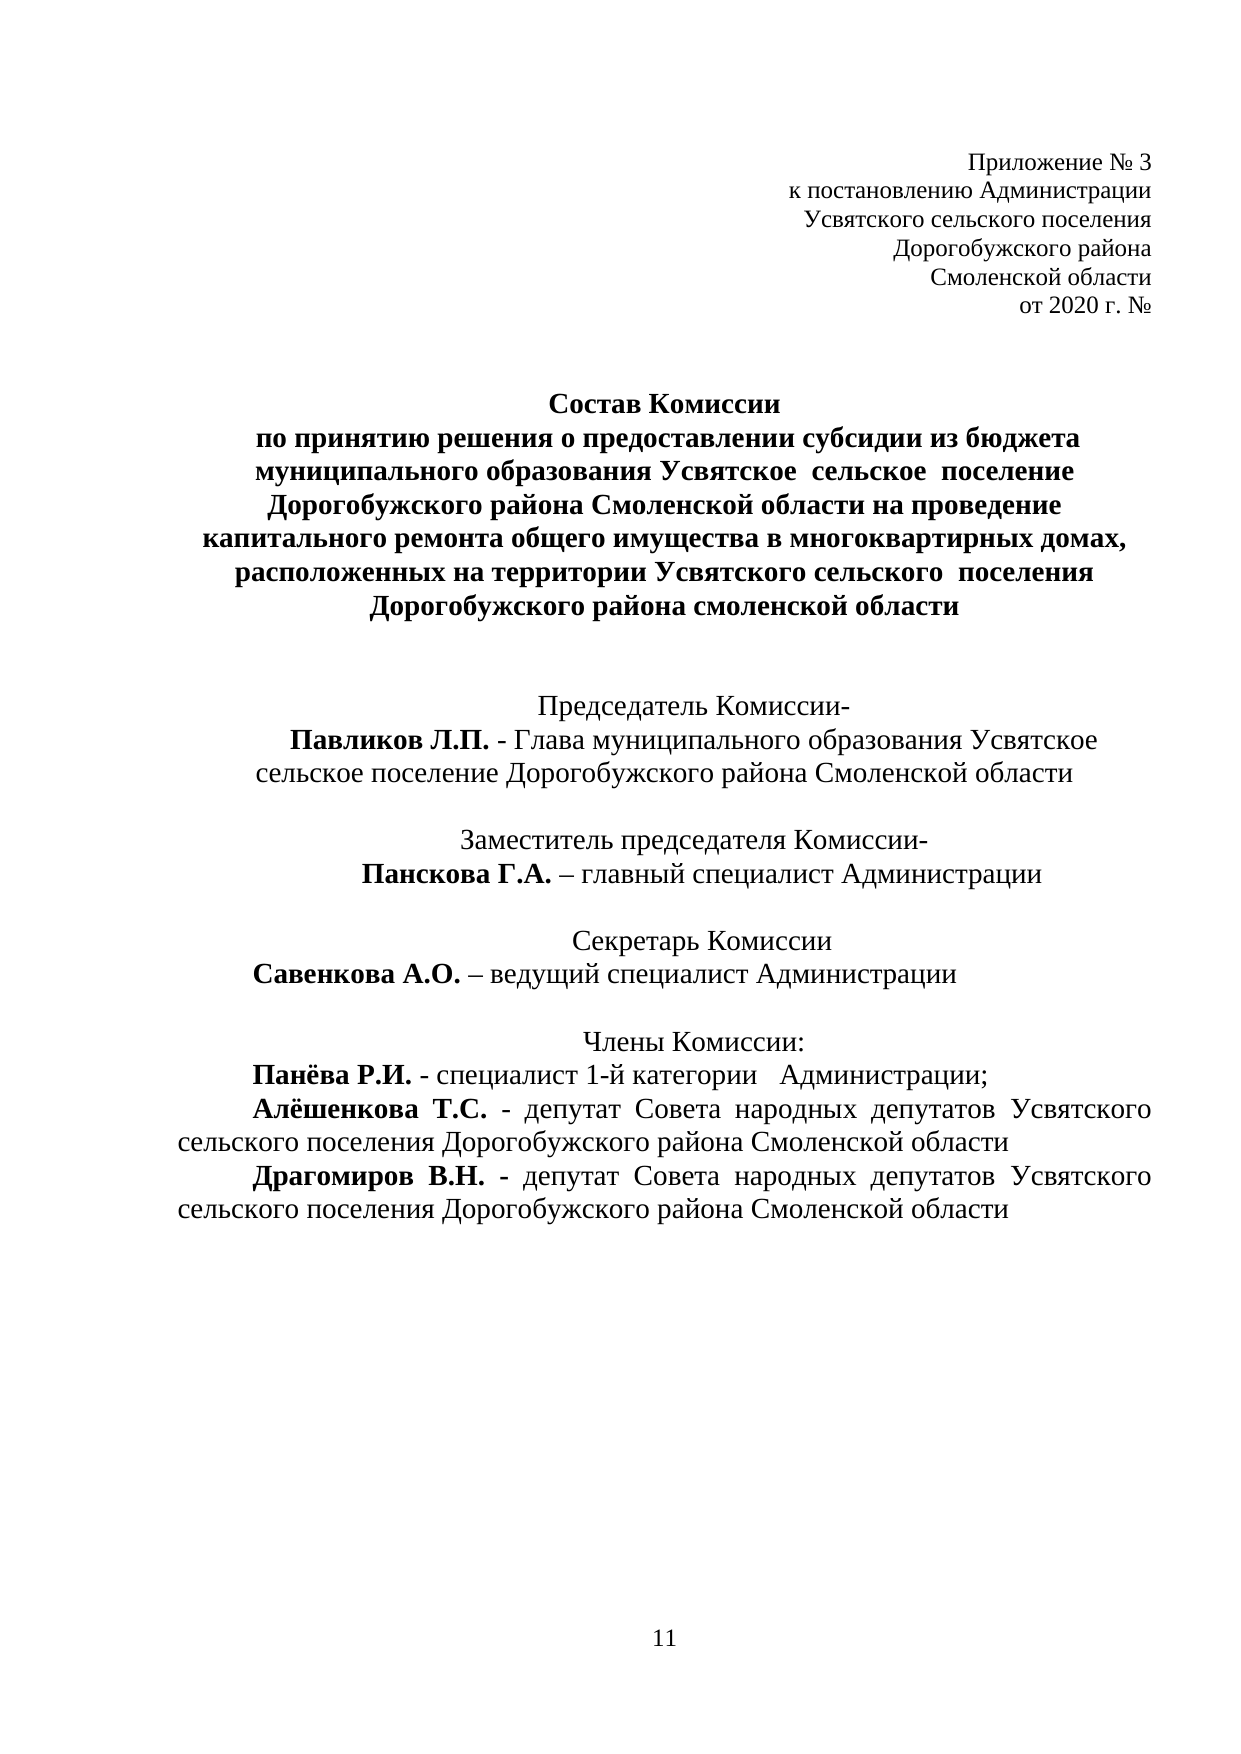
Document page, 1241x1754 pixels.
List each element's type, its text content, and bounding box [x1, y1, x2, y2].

text Дорогобужского района [177, 233, 1152, 262]
text Приложение № 3 [177, 147, 1152, 176]
text Павликов Л.П. - Глава муниципального образования Усвятское сельское поселение Дорогобужского района Смоленской области [177, 722, 1152, 789]
text Усвятского сельского поселения [177, 204, 1152, 233]
text Члены Комиссии: [177, 1024, 1152, 1057]
text Смоленской области [177, 262, 1152, 291]
text Состав Комиссии [177, 386, 1152, 420]
text к постановлению Администрации [177, 176, 1152, 204]
text Председатель Комиссии- [177, 688, 1152, 722]
text Заместитель председателя Комиссии- [177, 822, 1152, 856]
text по принятию решения о предоставлении субсидии из бюджета муниципального образования Усвятское сельское поселение Дорогобужского района Смоленской области на проведение капитального ремонта общего имущества в многоквартирных домах, расположенных на территории Усвятского сельского поселения Дорогобужского района смоленской области [177, 420, 1152, 621]
text Секретарь Комиссии [177, 923, 1152, 957]
text Драгомиров В.Н. - депутат Совета народных депутатов Усвятского сельского поселения Дорогобужского района Смоленской области [177, 1158, 1152, 1225]
text Савенкова А.О. – ведущий специалист Администрации [177, 957, 1152, 990]
text Алёшенкова Т.С. - депутат Совета народных депутатов Усвятского сельского поселения Дорогобужского района Смоленской области [177, 1091, 1152, 1158]
text от 2020 г. № [177, 291, 1152, 319]
text Панскова Г.А. – главный специалист Администрации [177, 856, 1152, 889]
text Панёва Р.И. - специалист 1-й категории Администрации; [177, 1057, 1152, 1091]
